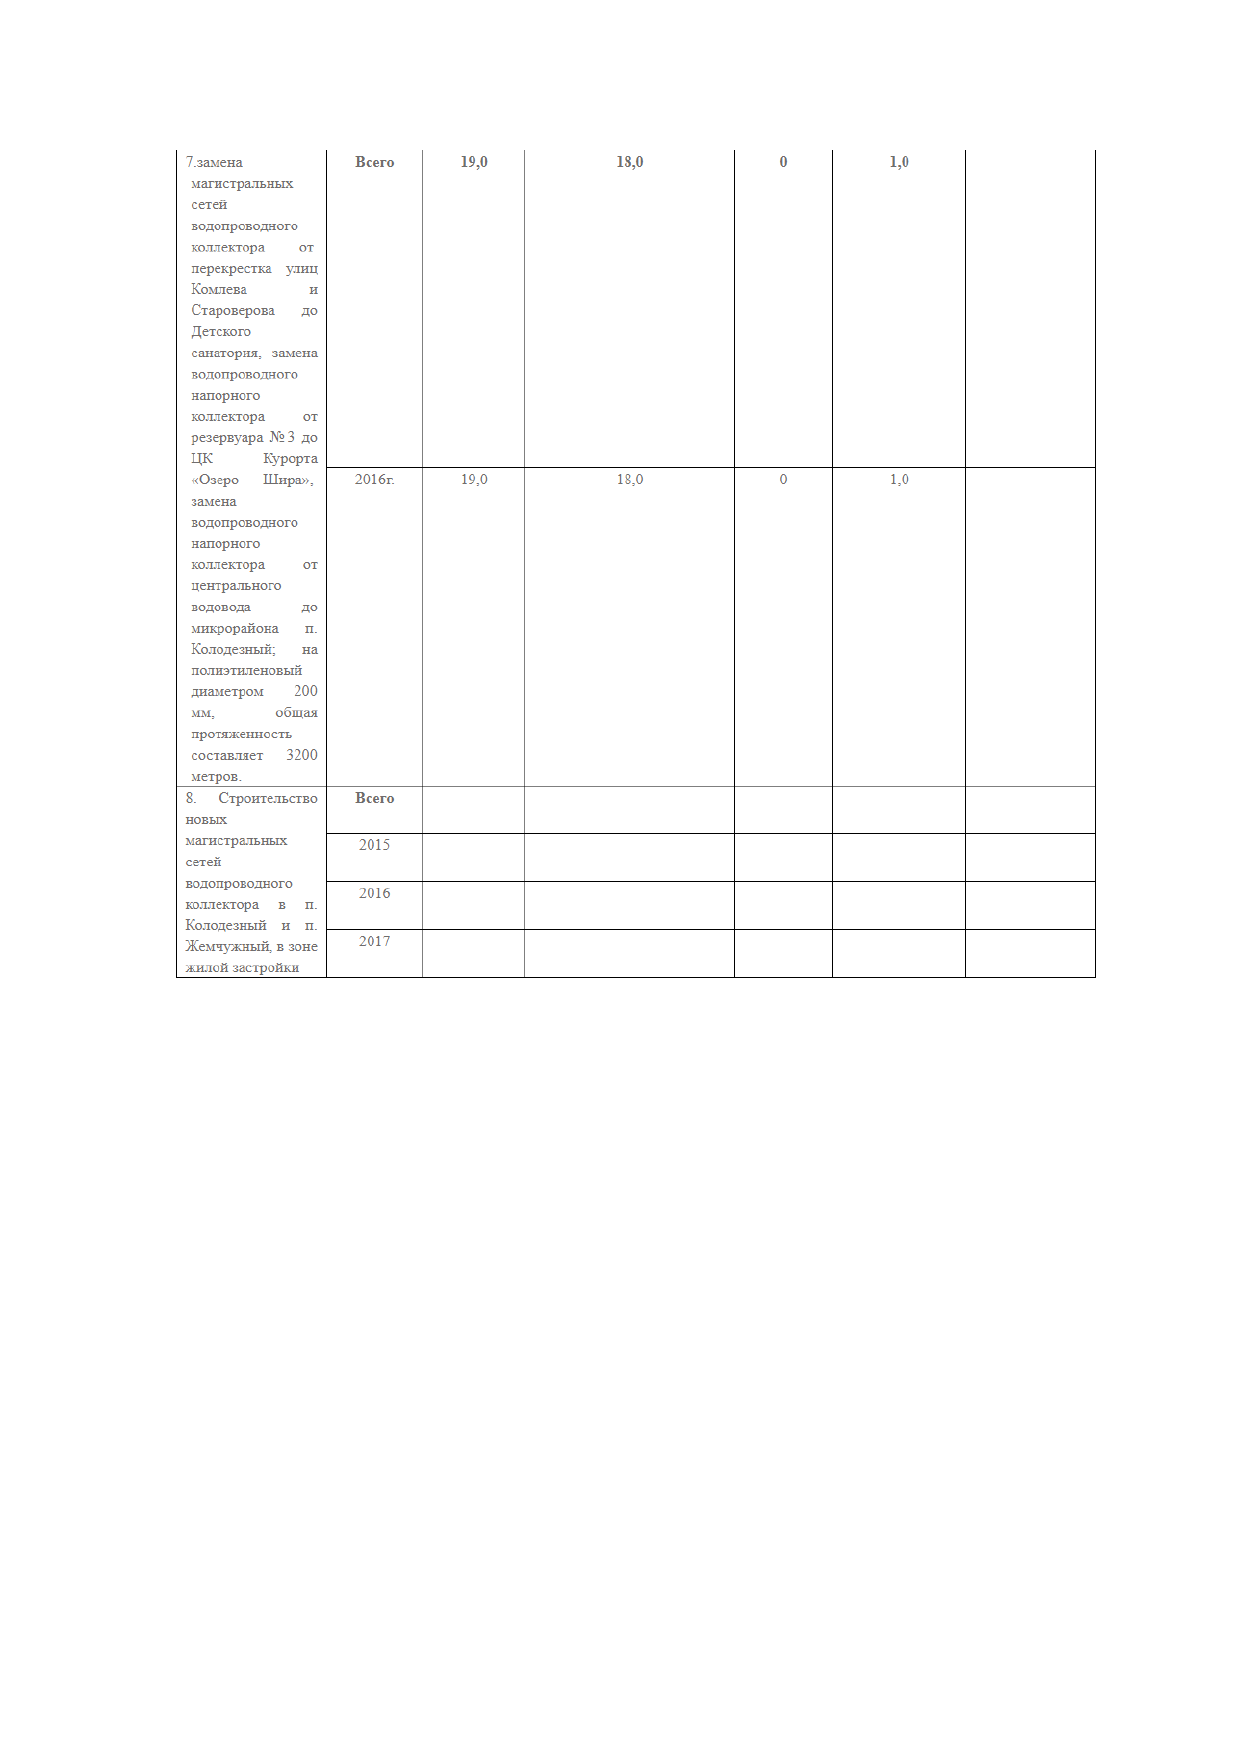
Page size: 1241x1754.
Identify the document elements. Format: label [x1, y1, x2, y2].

picture [168, 150, 1109, 991]
